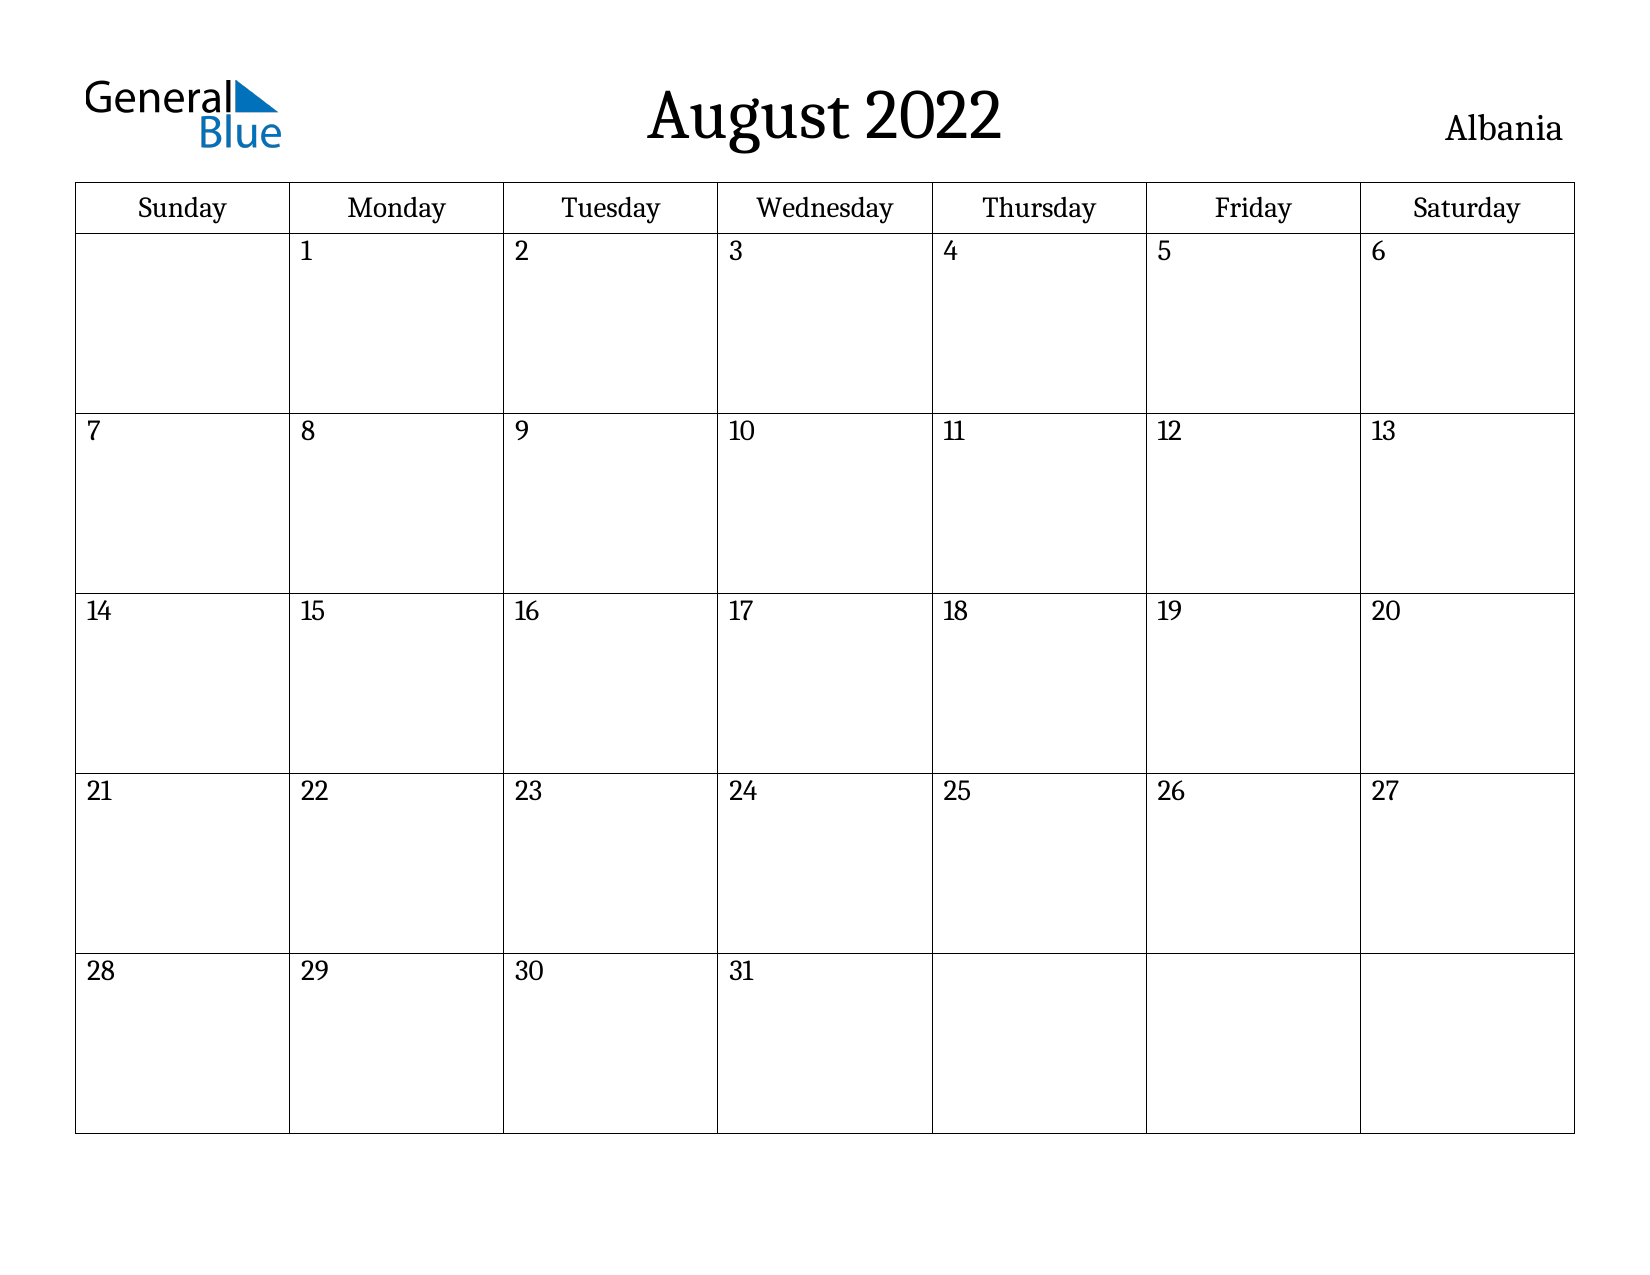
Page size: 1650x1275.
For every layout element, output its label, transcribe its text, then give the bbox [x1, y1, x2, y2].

table_cell 31 [718, 954, 932, 987]
table_cell [504, 808, 717, 953]
table_cell [76, 267, 289, 413]
table_cell 20 [1361, 594, 1574, 627]
table_cell 4 [933, 234, 1146, 267]
table_cell [504, 448, 717, 593]
table_cell [718, 808, 932, 953]
table_cell 1 [290, 234, 503, 267]
table_cell [718, 627, 932, 773]
table_cell 23 [504, 774, 717, 807]
table_cell 21 [76, 774, 289, 807]
table_cell [1361, 988, 1574, 1133]
table_cell [76, 988, 289, 1133]
table_cell [718, 988, 932, 1133]
table_cell [718, 267, 932, 413]
table_cell [1147, 988, 1360, 1133]
table_cell [504, 627, 717, 773]
table_cell [933, 988, 1146, 1133]
table_header Albania [1146, 75, 1574, 182]
table_cell Wednesday [718, 183, 932, 233]
table_cell 28 [76, 954, 289, 987]
table_cell 7 [76, 414, 289, 447]
table_cell 2 [504, 234, 717, 267]
table_cell Saturday [1361, 183, 1574, 233]
table_cell Tuesday [504, 183, 717, 233]
table_header August 2022 [504, 75, 1146, 182]
table_cell [76, 234, 289, 267]
table_cell Thursday [933, 183, 1146, 233]
table_cell [933, 267, 1146, 413]
table_cell [1361, 267, 1574, 413]
table_cell 11 [933, 414, 1146, 447]
table_cell 17 [718, 594, 932, 627]
table_cell 10 [718, 414, 932, 447]
table_cell [290, 988, 503, 1133]
table_cell [76, 627, 289, 773]
table_cell 18 [933, 594, 1146, 627]
table_cell 29 [290, 954, 503, 987]
table_cell 15 [290, 594, 503, 627]
table_cell 13 [1361, 414, 1574, 447]
table_cell [504, 267, 717, 413]
table_cell 26 [1147, 774, 1360, 807]
table_cell [1361, 448, 1574, 593]
table_cell [933, 448, 1146, 593]
table_cell [933, 808, 1146, 953]
table_cell [504, 988, 717, 1133]
table_cell 27 [1361, 774, 1574, 807]
table_cell [933, 627, 1146, 773]
table_cell [1361, 627, 1574, 773]
table_cell [1147, 808, 1360, 953]
table_cell [76, 808, 289, 953]
table_cell 22 [290, 774, 503, 807]
table_cell [718, 448, 932, 593]
table_cell Sunday [76, 183, 289, 233]
table_cell [1147, 448, 1360, 593]
table_cell [1147, 267, 1360, 413]
table_cell [1147, 954, 1360, 987]
table_cell 5 [1147, 234, 1360, 267]
table_cell [1147, 627, 1360, 773]
table_cell 19 [1147, 594, 1360, 627]
table_cell [1361, 808, 1574, 953]
table_cell 9 [504, 414, 717, 447]
table_cell 25 [933, 774, 1146, 807]
table_cell Friday [1147, 183, 1360, 233]
table_cell [933, 954, 1146, 987]
table_cell [76, 448, 289, 593]
table_cell [1361, 954, 1574, 987]
table_header [76, 75, 503, 182]
table_cell [290, 808, 503, 953]
table_cell 14 [76, 594, 289, 627]
table_cell 16 [504, 594, 717, 627]
table_cell Monday [290, 183, 503, 233]
picture [86, 80, 281, 148]
table_cell 8 [290, 414, 503, 447]
table_cell [290, 267, 503, 413]
table_cell 24 [718, 774, 932, 807]
table_cell 6 [1361, 234, 1574, 267]
table_cell 12 [1147, 414, 1360, 447]
table_cell [290, 627, 503, 773]
table_cell 30 [504, 954, 717, 987]
table_cell 3 [718, 234, 932, 267]
table_cell [290, 448, 503, 593]
